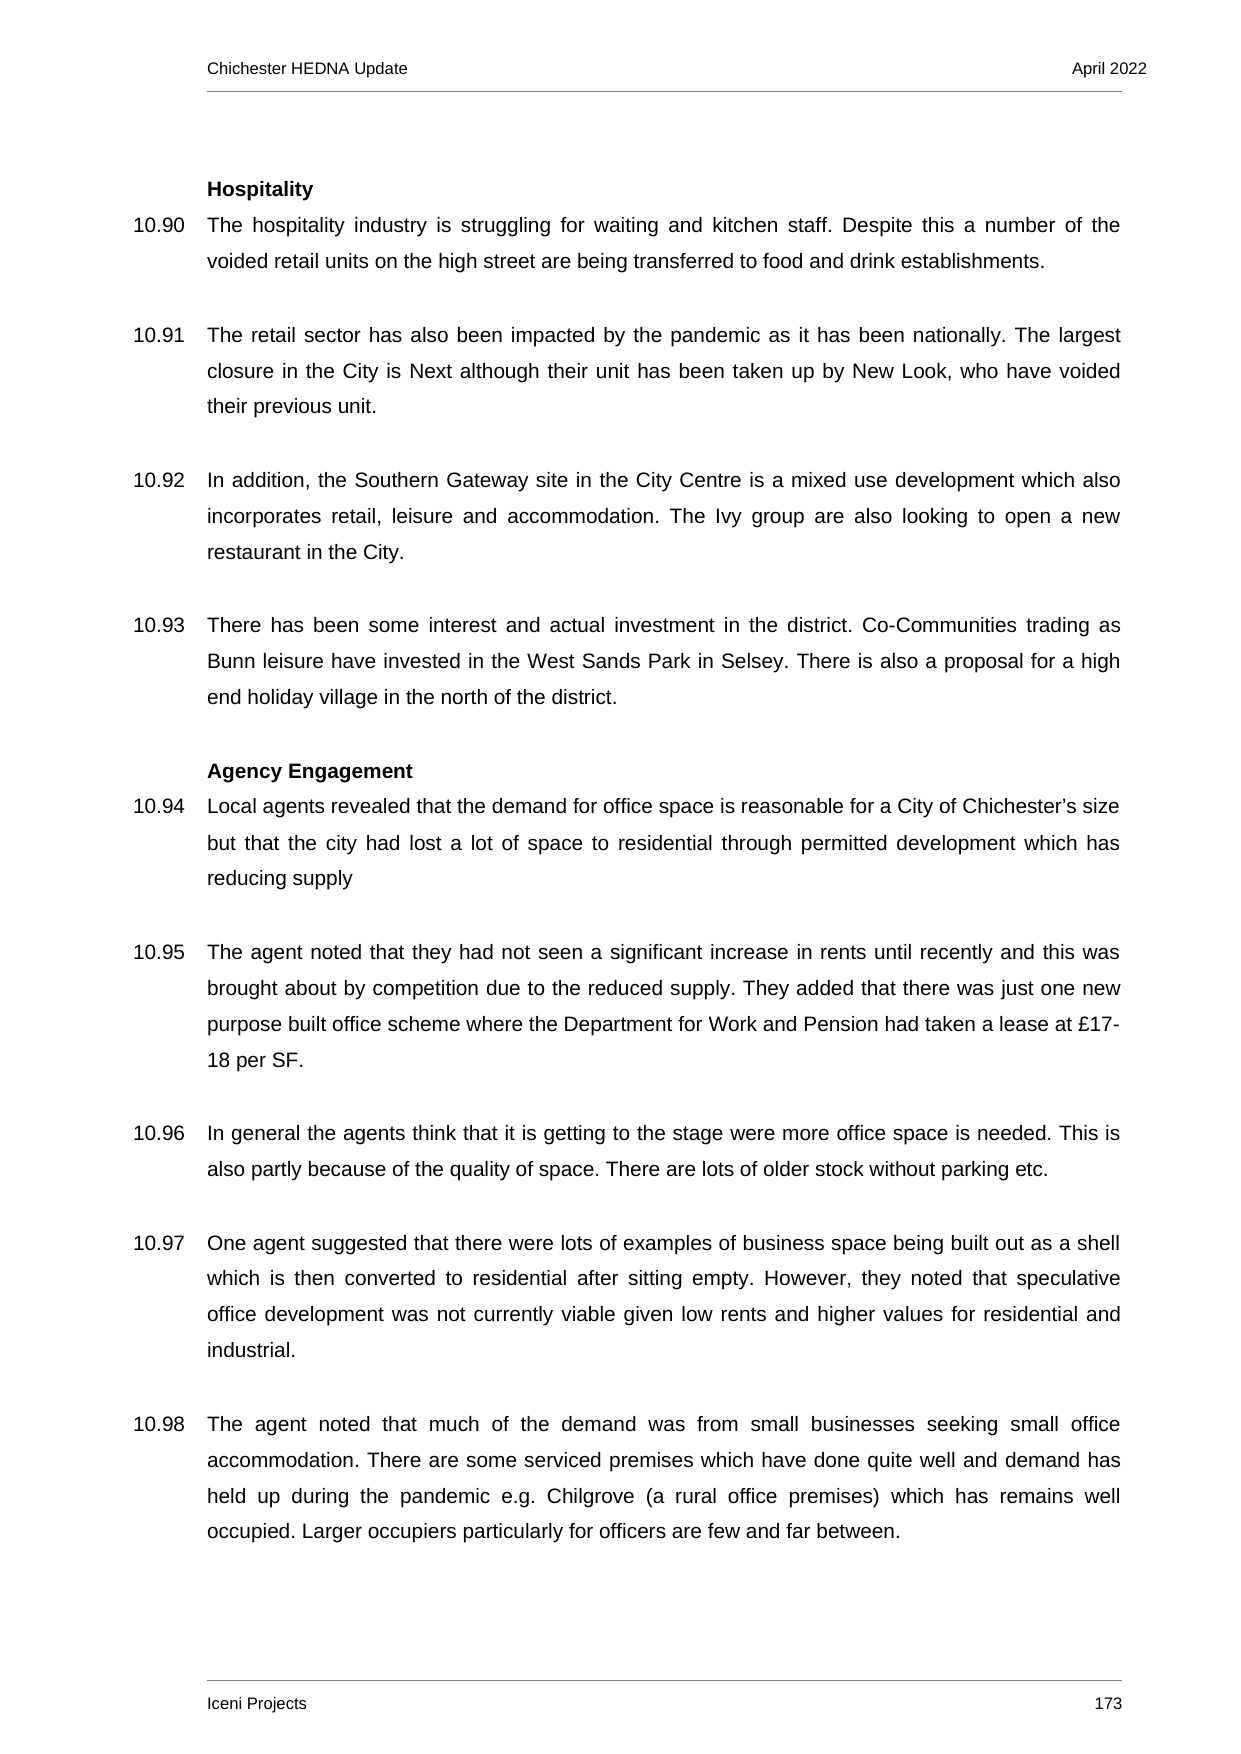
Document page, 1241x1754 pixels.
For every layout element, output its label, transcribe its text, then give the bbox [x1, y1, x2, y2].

subtitle Hospitality [207, 177, 1122, 201]
list In general the agents think that it is getting to the stage were more office space is needed. This is also partly because of the quality of space. There are lots of older stock without parking etc. [133, 1121, 1122, 1181]
list In addition, the Southern Gateway site in the City Centre is a mixed use development which also incorporates retail, leisure and accommodation. The Ivy group are also looking to open a new restaurant in the City. [133, 468, 1122, 564]
list One agent suggested that there were lots of examples of business space being built out as a shell which is then converted to residential after sitting empty. However, they noted that speculative office development was not currently viable given low rents and higher values for residential and industrial. [133, 1230, 1122, 1362]
list There has been some interest and actual investment in the district. Co-Communities trading as Bunn leisure have invested in the West Sands Park in Selsey. There is also a proposal for a high end holiday village in the north of the district. [133, 613, 1122, 709]
subtitle Agency Engagement [207, 758, 1122, 782]
list Local agents revealed that the demand for office space is reasonable for a City of Chichester’s size but that the city had lost a lot of space to residential through permitted development which has reducing supply [133, 794, 1122, 890]
list The retail sector has also been impacted by the pandemic as it has been nationally. The largest closure in the City is Next although their unit has been taken up by New Look, who have voided their previous unit. [133, 322, 1122, 418]
list The hospitality industry is struggling for waiting and kitchen staff. Despite this a number of the voided retail units on the high street are being transferred to food and drink establishments. [133, 213, 1122, 273]
list The agent noted that much of the demand was from small businesses seeking small office accommodation. There are some serviced premises which have done quite well and demand has held up during the pandemic e.g. Chilgrove (a rural office premises) which has remains well occupied. Larger occupiers particularly for officers are few and far between. [133, 1412, 1122, 1543]
list The agent noted that they had not seen a significant increase in rents until recently and this was brought about by competition due to the reduced supply. They added that there was just one new purpose built office scheme where the Department for Work and Pension had taken a lease at £17-18 per SF. [133, 940, 1122, 1071]
